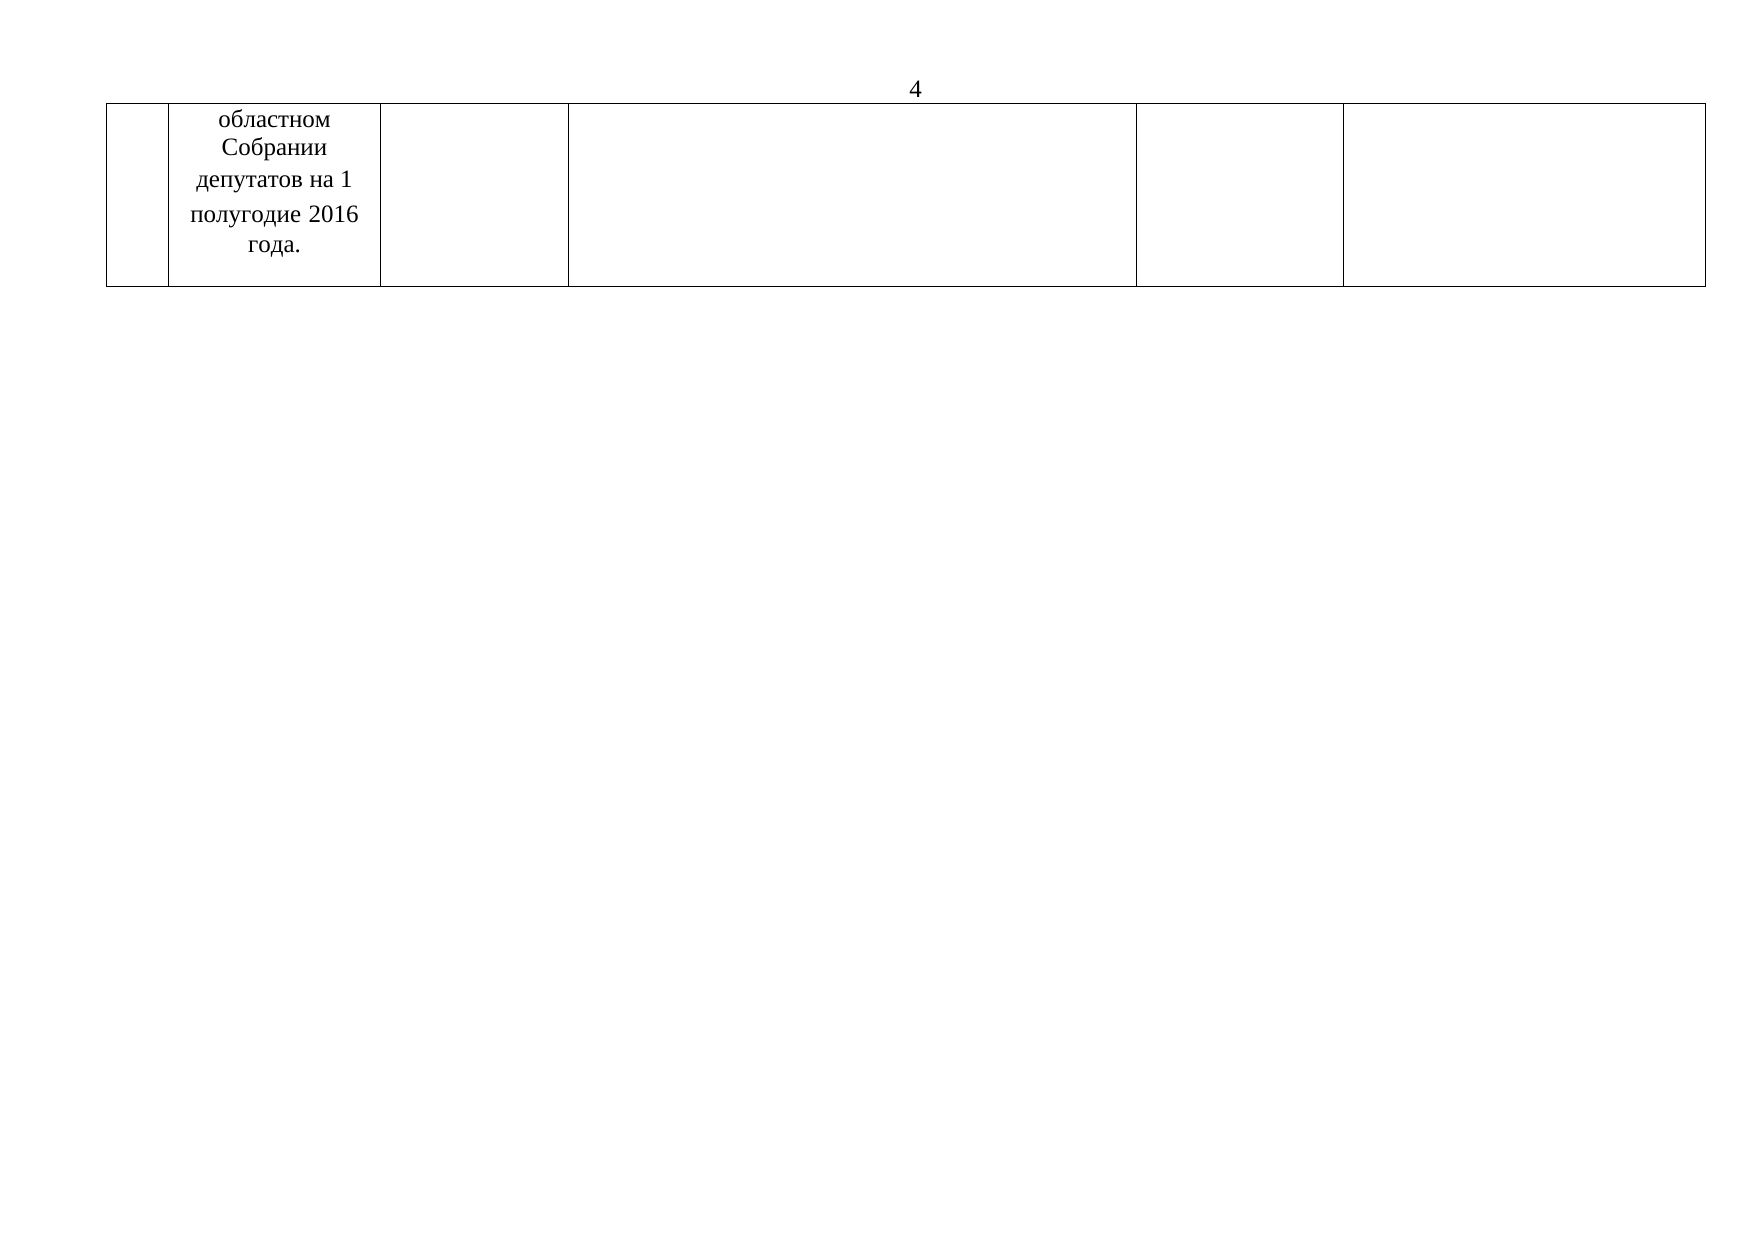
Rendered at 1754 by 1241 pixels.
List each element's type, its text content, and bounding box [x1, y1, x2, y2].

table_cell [1344, 104, 1705, 286]
table_cell 4. [107, 104, 168, 286]
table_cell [169, 104, 380, 286]
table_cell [381, 104, 568, 286]
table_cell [1137, 104, 1343, 286]
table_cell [569, 104, 1136, 286]
